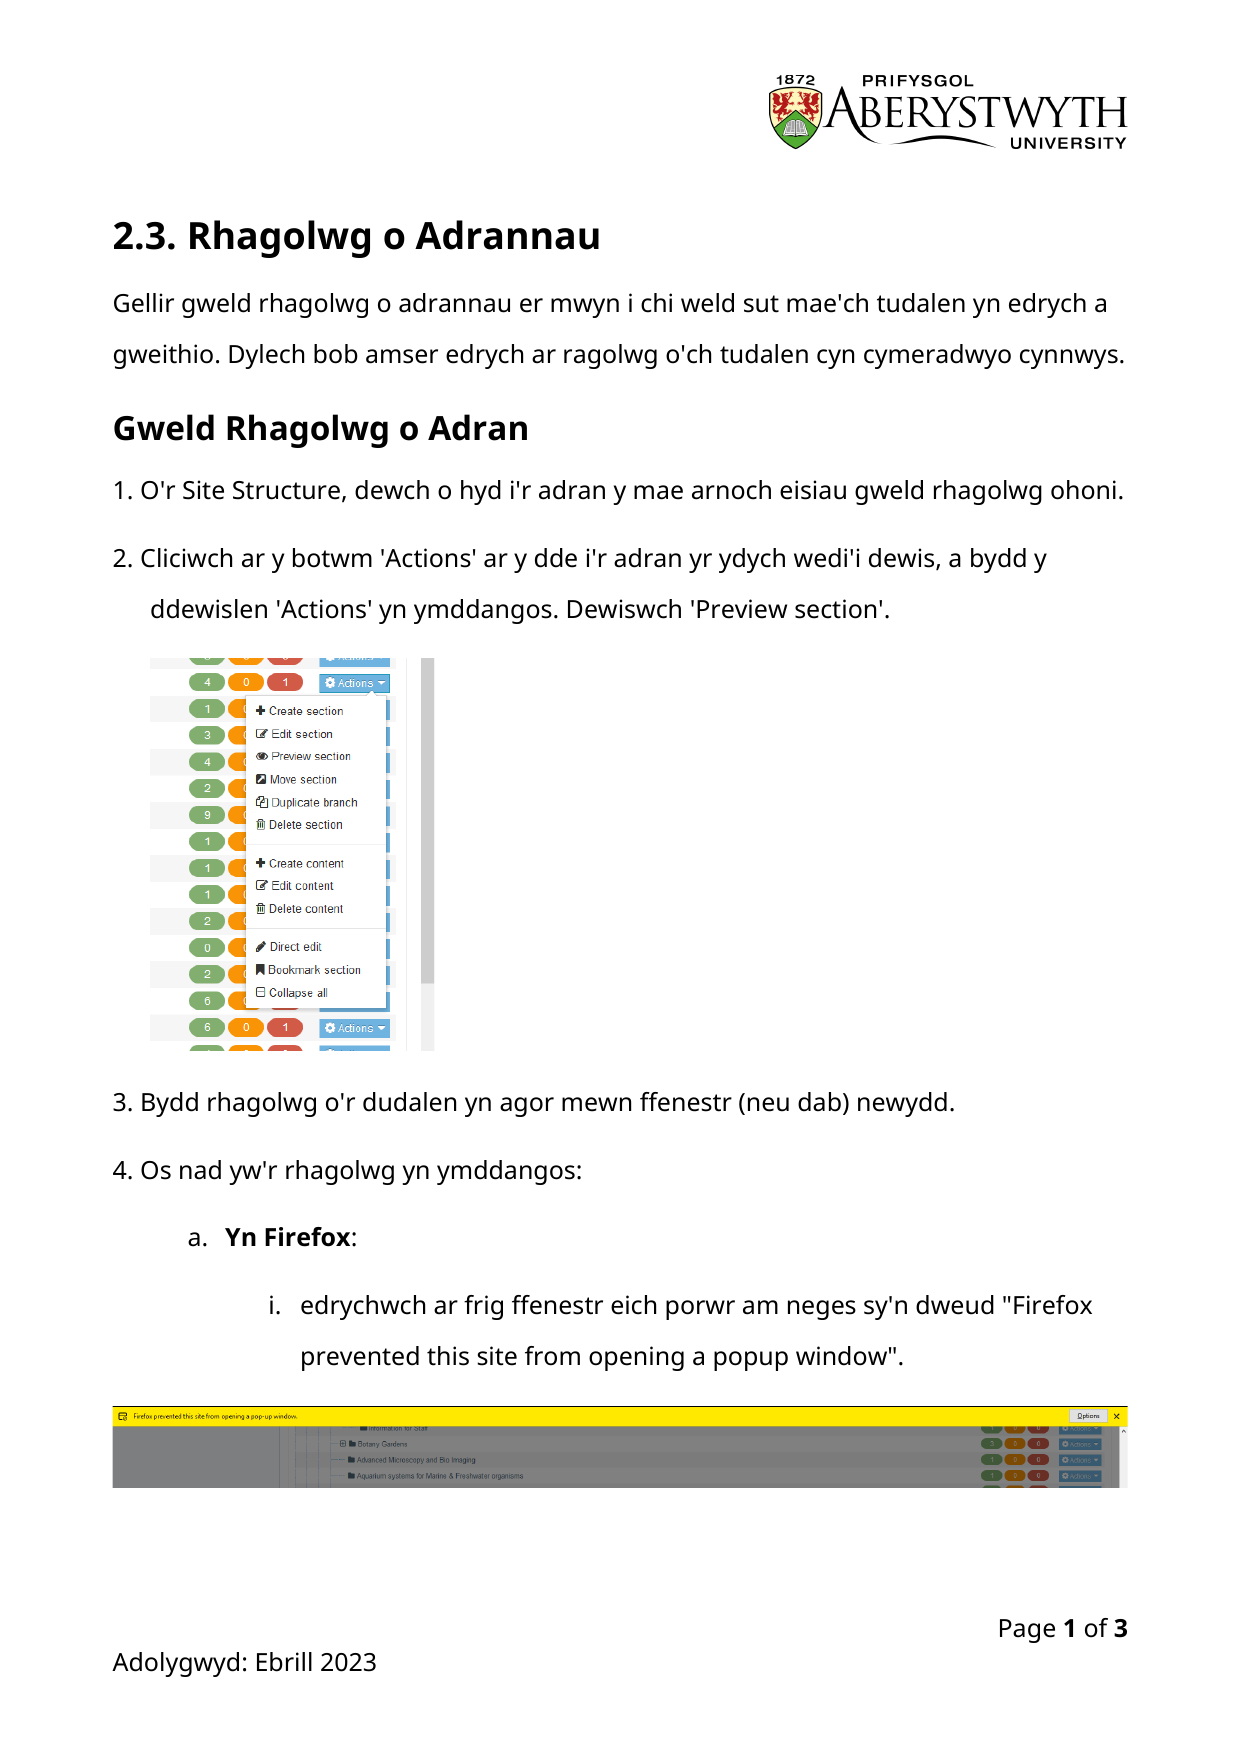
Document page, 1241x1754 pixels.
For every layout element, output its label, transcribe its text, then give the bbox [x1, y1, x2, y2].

text Gellir gweld rhagolwg o adrannau er mwyn i chi weld sut mae'ch tudalen yn edrych a gweithio. Dylech bob amser edrych ar ragolwg o'ch tudalen cyn cymeradwyo cynnwys. [112, 286, 1128, 371]
subtitle Gweld Rhagolwg o Adran [112, 404, 1128, 450]
subtitle 2.3. Rhagolwg o Adrannau [112, 209, 1128, 260]
list Os nad yw'r rhagolwg yn ymddangos: [112, 1152, 1128, 1186]
list Cliciwch ar y botwm 'Actions' ar y dde i'r adran yr ydych wedi'i dewis, a bydd y ddewislen 'Actions' yn ymddangos. Dewiswch 'Preview section'. [112, 540, 1128, 625]
picture [769, 75, 1128, 150]
list Bydd rhagolwg o'r dudalen yn agor mewn ffenestr (neu dab) newydd. [112, 1084, 1128, 1119]
list O'r Site Structure, dewch o hyd i'r adran y mae arnoch eisiau gweld rhagolwg ohoni. [112, 472, 1128, 507]
list Yn Firefox: [187, 1220, 1128, 1254]
list edrychwch ar frig ffenestr eich porwr am neges sy'n dweud "Firefox prevented this site from opening a popup window". [281, 1288, 1128, 1373]
